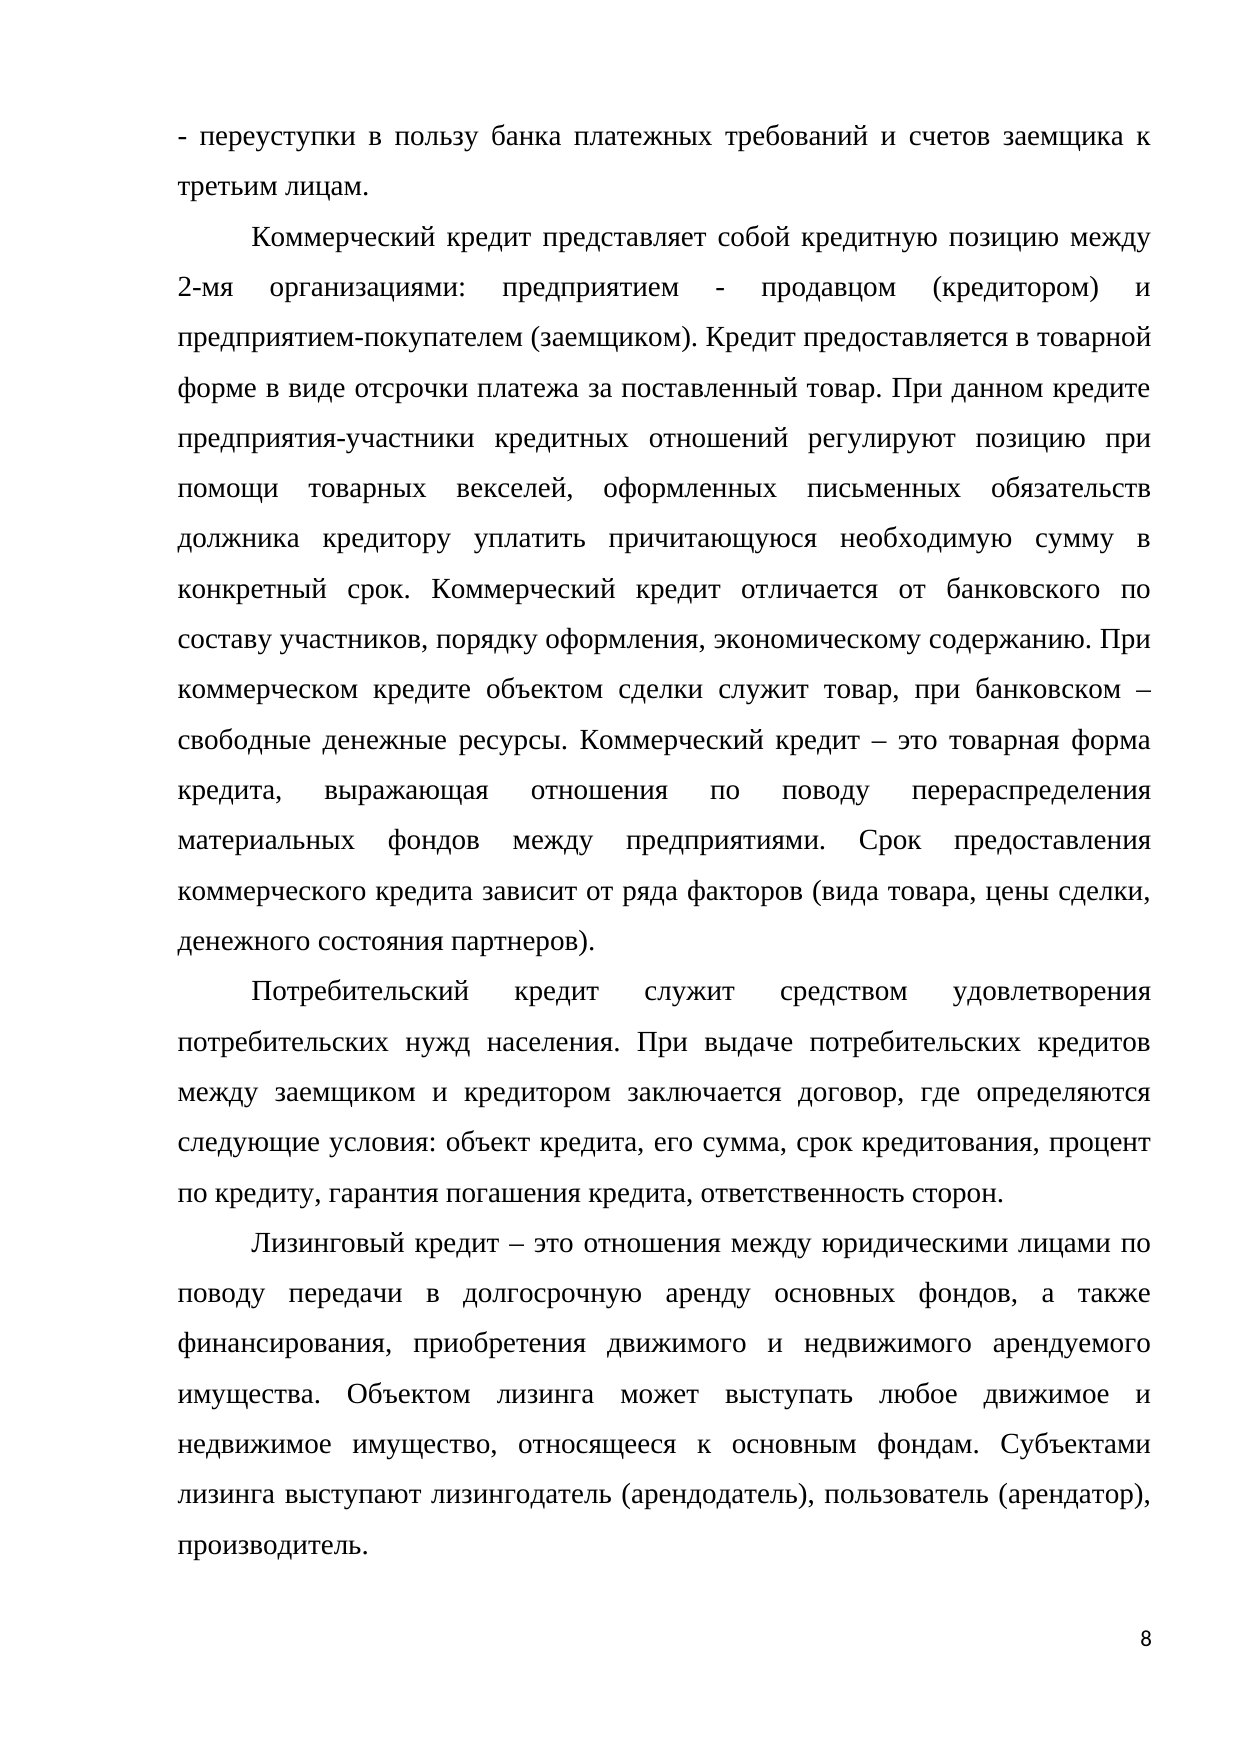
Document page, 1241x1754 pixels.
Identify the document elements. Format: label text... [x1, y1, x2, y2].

text Лизинговый кредит – это отношения между юридическими лицами по поводу передачи в долгосрочную аренду основных фондов, а также финансирования, приобретения движимого и недвижимого арендуемого имущества. Объектом лизинга может выступать любое движимое и недвижимое имущество, относящееся к основным фондам. Субъектами лизинга выступают лизингодатель (арендодатель), пользователь (арендатор), производитель. [177, 1225, 1152, 1560]
text Потребительский кредит служит средством удовлетворения потребительских нужд населения. При выдаче потребительских кредитов между заемщиком и кредитором заключается договор, где определяются следующие условия: объект кредита, его сумма, срок кредитования, процент по кредиту, гарантия погашения кредита, ответственность сторон. [177, 973, 1152, 1208]
text - переуступки в пользу банка платежных требований и счетов заемщика к третьим лицам. [177, 118, 1152, 202]
text Коммерческий кредит представляет собой кредитную позицию между 2-мя организациями: предприятием - продавцом (кредитором) и предприятием-покупателем (заемщиком). Кредит предоставляется в товарной форме в виде отсрочки платежа за поставленный товар. При данном кредите предприятия-участники кредитных отношений регулируют позицию при помощи товарных векселей, оформленных письменных обязательств должника кредитору уплатить причитающуюся необходимую сумму в конкретный срок. Коммерческий кредит отличается от банковского по составу участников, порядку оформления, экономическому содержанию. При коммерческом кредите объектом сделки служит товар, при банковском – свободные денежные ресурсы. Коммерческий кредит – это товарная форма кредита, выражающая отношения по поводу перераспределения материальных фондов между предприятиями. Срок предоставления коммерческого кредита зависит от ряда факторов (вида товара, цены сделки, денежного состояния партнеров). [177, 219, 1152, 957]
